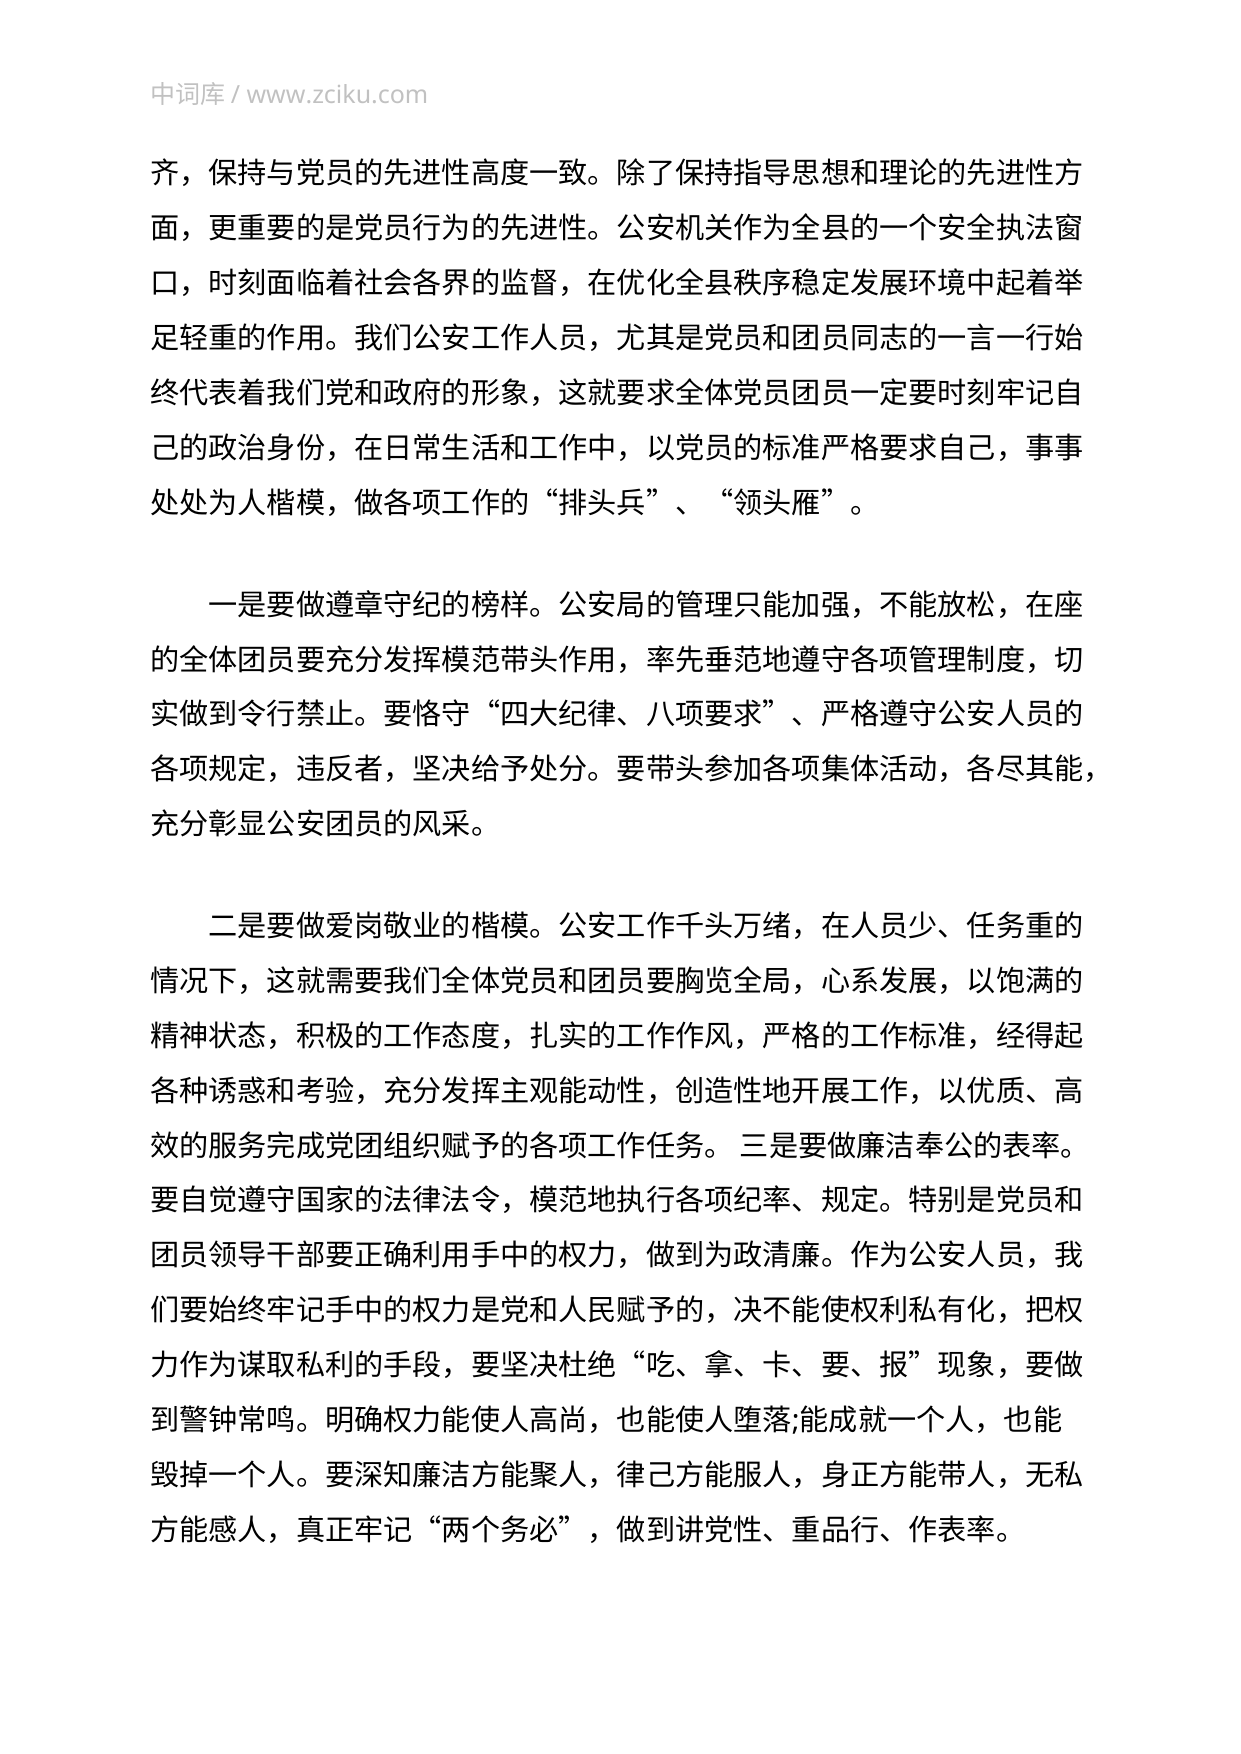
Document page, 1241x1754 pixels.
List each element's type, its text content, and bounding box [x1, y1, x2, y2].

text 一是要做遵章守纪的榜样。公安局的管理只能加强，不能放松，在座的全体团员要充分发挥模范带头作用，率先垂范地遵守各项管理制度，切实做到令行禁止。要恪守“四大纪律、八项要求”、严格遵守公安人员的各项规定，违反者，坚决给予处分。要带头参加各项集体活动，各尽其能，充分彰显公安团员的风采。 [150, 581, 1090, 843]
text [150, 150, 1090, 522]
text 二是要做爱岗敬业的楷模。公安工作千头万绪，在人员少、任务重的情况下，这就需要我们全体党员和团员要胸览全局，心系发展，以饱满的精神状态，积极的工作态度，扎实的工作作风，严格的工作标准，经得起各种诱惑和考验，充分发挥主观能动性，创造性地开展工作，以优质、高效的服务完成党团组织赋予的各项工作任务。 三是要做廉洁奉公的表率。要自觉遵守国家的法律法令，模范地执行各项纪率、规定。特别是党员和团员领导干部要正确利用手中的权力，做到为政清廉。作为公安人员，我们要始终牢记手中的权力是党和人民赋予的，决不能使权利私有化，把权力作为谋取私利的手段，要坚决杜绝“吃、拿、卡、要、报”现象，要做到警钟常鸣。明确权力能使人高尚，也能使人堕落;能成就一个人，也能毁掉一个人。要深知廉洁方能聚人，律己方能服人，身正方能带人，无私方能感人，真正牢记“两个务必”，做到讲党性、重品行、作表率。 [150, 902, 1090, 1549]
